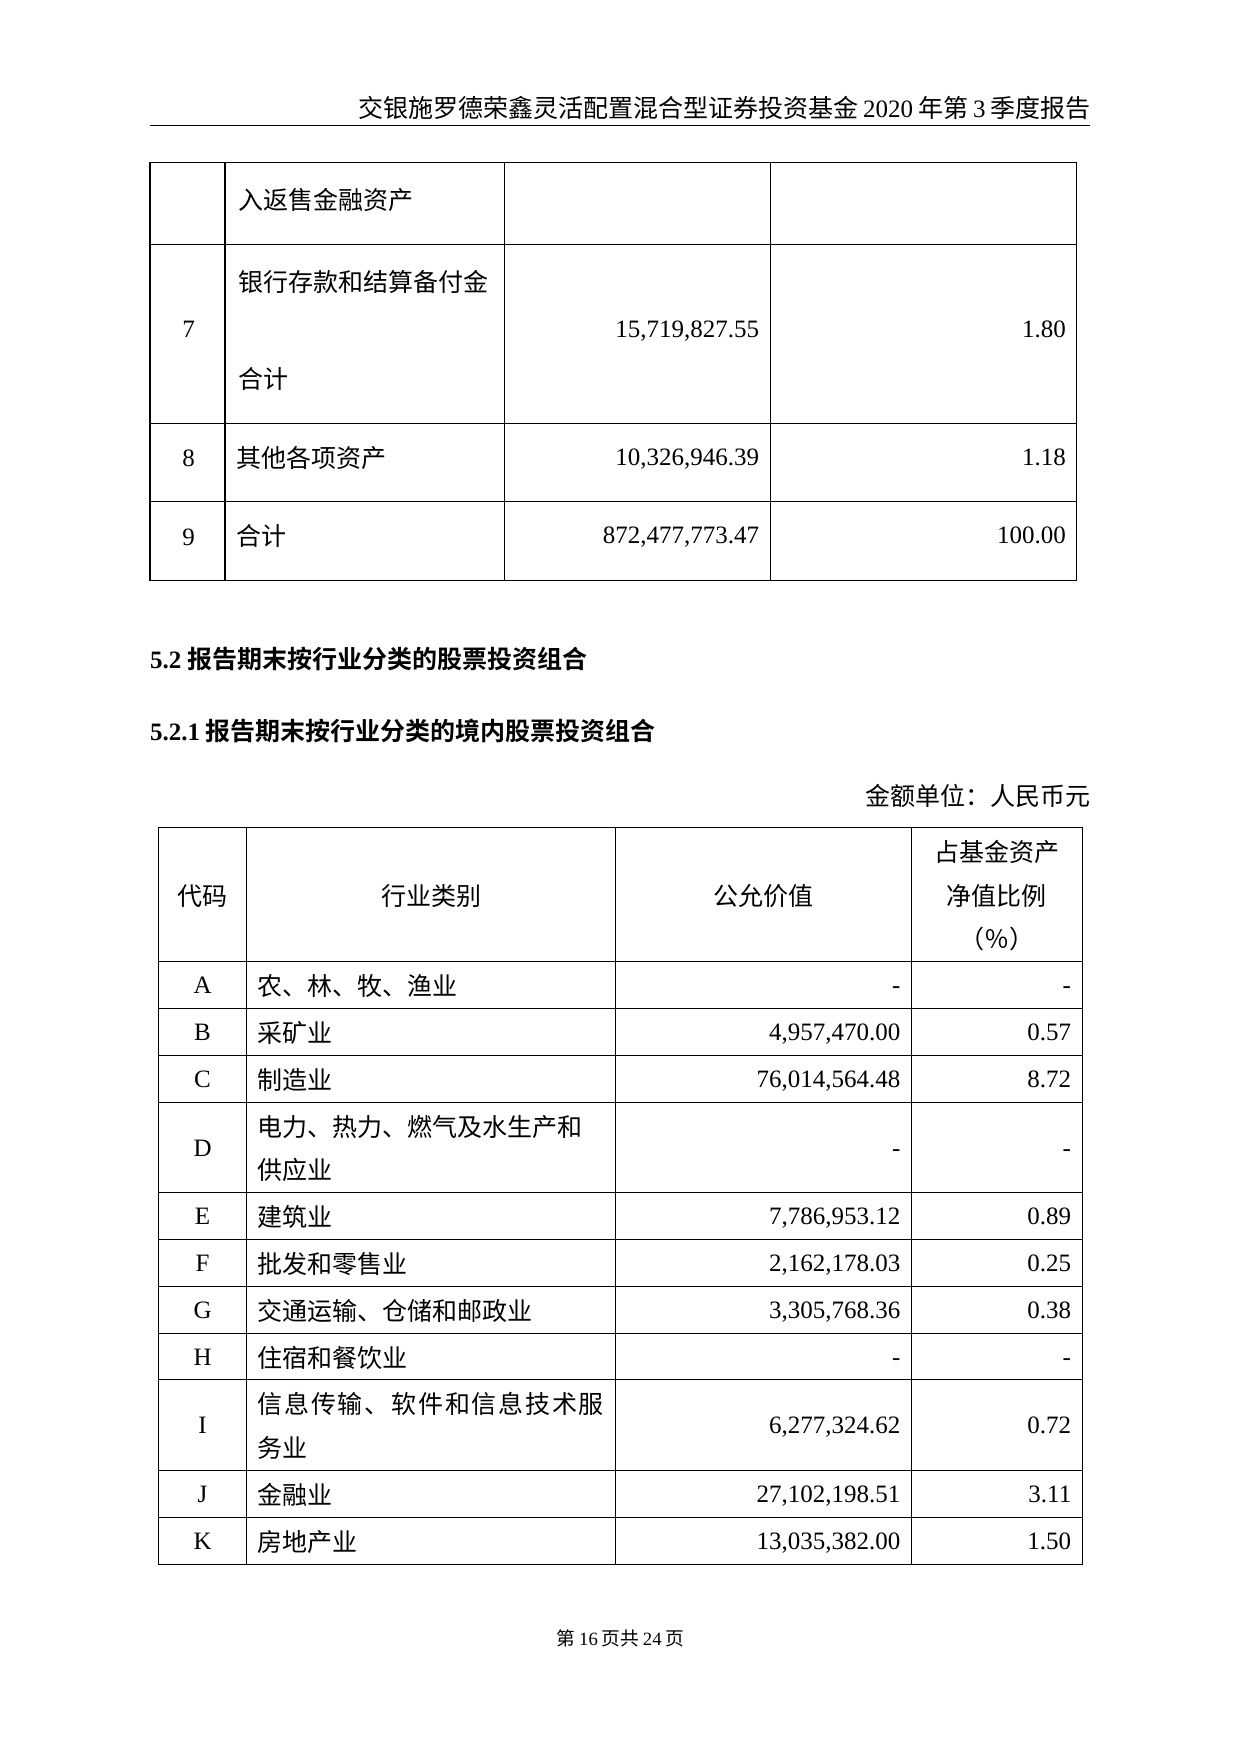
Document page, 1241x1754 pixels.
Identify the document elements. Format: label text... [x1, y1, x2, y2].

table_cell 7 [151, 245, 224, 423]
table_cell 电力、热力、燃气及水生产和供应业 [247, 1103, 615, 1192]
table_cell 0.38 [912, 1287, 1082, 1332]
table_cell 9 [151, 502, 224, 580]
table_cell - [505, 163, 770, 243]
table_cell 76,014,564.48 [616, 1056, 911, 1102]
table_cell 8.72 [912, 1056, 1082, 1102]
table_cell 27,102,198.51 [616, 1471, 911, 1517]
table_cell 872,477,773.47 [505, 502, 770, 580]
table_cell 3,305,768.36 [616, 1287, 911, 1332]
table_cell 2,162,178.03 [616, 1240, 911, 1286]
table_cell 制造业 [247, 1056, 615, 1102]
table_cell 7,786,953.12 [616, 1193, 911, 1239]
table_cell 其中：买断式回购的买入返售金融资产 [226, 163, 504, 243]
table_cell 住宿和餐饮业 [247, 1334, 615, 1379]
table_cell 1.18 [771, 424, 1076, 501]
table_cell 交通运输、仓储和邮政业 [247, 1287, 615, 1332]
text 金额单位：人民币元 [150, 762, 1090, 827]
table_cell H [159, 1334, 246, 1379]
table_cell K [159, 1518, 246, 1563]
table_cell F [159, 1240, 246, 1286]
table_cell - [616, 962, 911, 1008]
text 5.2.1报告期末按行业分类的境内股票投资组合 [150, 697, 1090, 762]
table_cell B [159, 1009, 246, 1055]
table_cell 4,957,470.00 [616, 1009, 911, 1055]
table_cell 批发和零售业 [247, 1240, 615, 1286]
table_cell 金融业 [247, 1471, 615, 1517]
table_cell 0.25 [912, 1240, 1082, 1286]
table_cell G [159, 1287, 246, 1332]
table_header 公允价值 [616, 828, 911, 961]
table_cell 3.11 [912, 1471, 1082, 1517]
table_cell - [912, 1103, 1082, 1192]
table_cell 1.80 [771, 245, 1076, 423]
table_cell E [159, 1193, 246, 1239]
table_cell 建筑业 [247, 1193, 615, 1239]
table_header 行业类别 [247, 828, 615, 961]
table_cell D [159, 1103, 246, 1192]
table_cell - [912, 962, 1082, 1008]
table_cell [151, 163, 224, 243]
table_cell 8 [151, 424, 224, 501]
table_cell 房地产业 [247, 1518, 615, 1563]
table_cell 信息传输、软件和信息技术服务业 [247, 1380, 615, 1470]
table_cell 13,035,382.00 [616, 1518, 911, 1563]
table_cell - [616, 1103, 911, 1192]
table_cell 采矿业 [247, 1009, 615, 1055]
table_cell 15,719,827.55 [505, 245, 770, 423]
table_cell 100.00 [771, 502, 1076, 580]
text 5.2 报告期末按行业分类的股票投资组合 [150, 625, 1090, 690]
table_cell 合计 [226, 502, 504, 580]
table_cell - [912, 1334, 1082, 1379]
table_cell J [159, 1471, 246, 1517]
table_cell C [159, 1056, 246, 1102]
table_cell I [159, 1380, 246, 1470]
table_header 占基金资产净值比例（％） [912, 828, 1082, 961]
table_cell 0.57 [912, 1009, 1082, 1055]
table_cell 10,326,946.39 [505, 424, 770, 501]
table_cell A [159, 962, 246, 1008]
table_cell 0.89 [912, 1193, 1082, 1239]
table_cell 银行存款和结算备付金合计 [226, 245, 504, 423]
table_header 代码 [159, 828, 246, 961]
table_cell 1.50 [912, 1518, 1082, 1563]
table_cell 6,277,324.62 [616, 1380, 911, 1470]
table_cell - [616, 1334, 911, 1379]
table_cell 其他各项资产 [226, 424, 504, 501]
table_cell - [771, 163, 1076, 243]
table_cell 0.72 [912, 1380, 1082, 1470]
table_cell 农、林、牧、渔业 [247, 962, 615, 1008]
